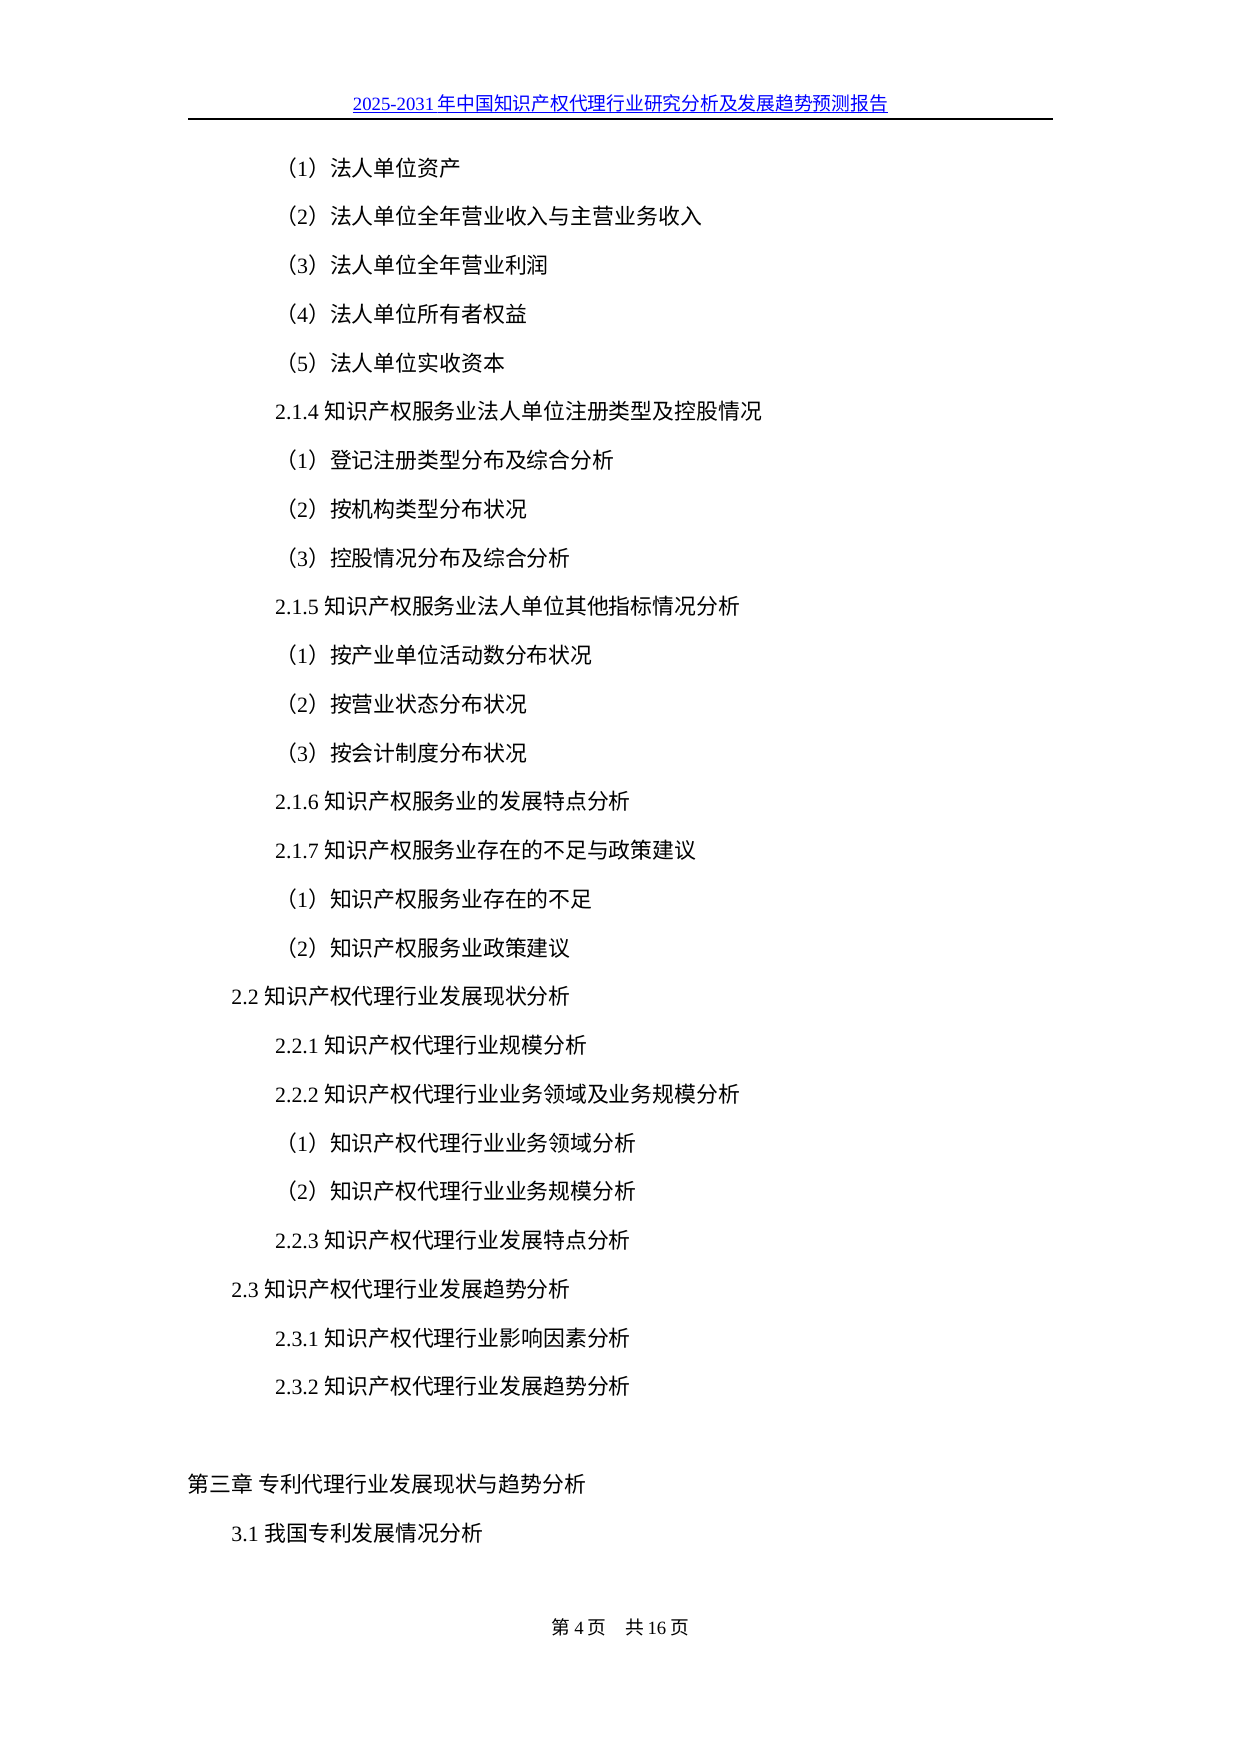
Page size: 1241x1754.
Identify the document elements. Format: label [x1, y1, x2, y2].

text [187, 150, 1053, 1548]
